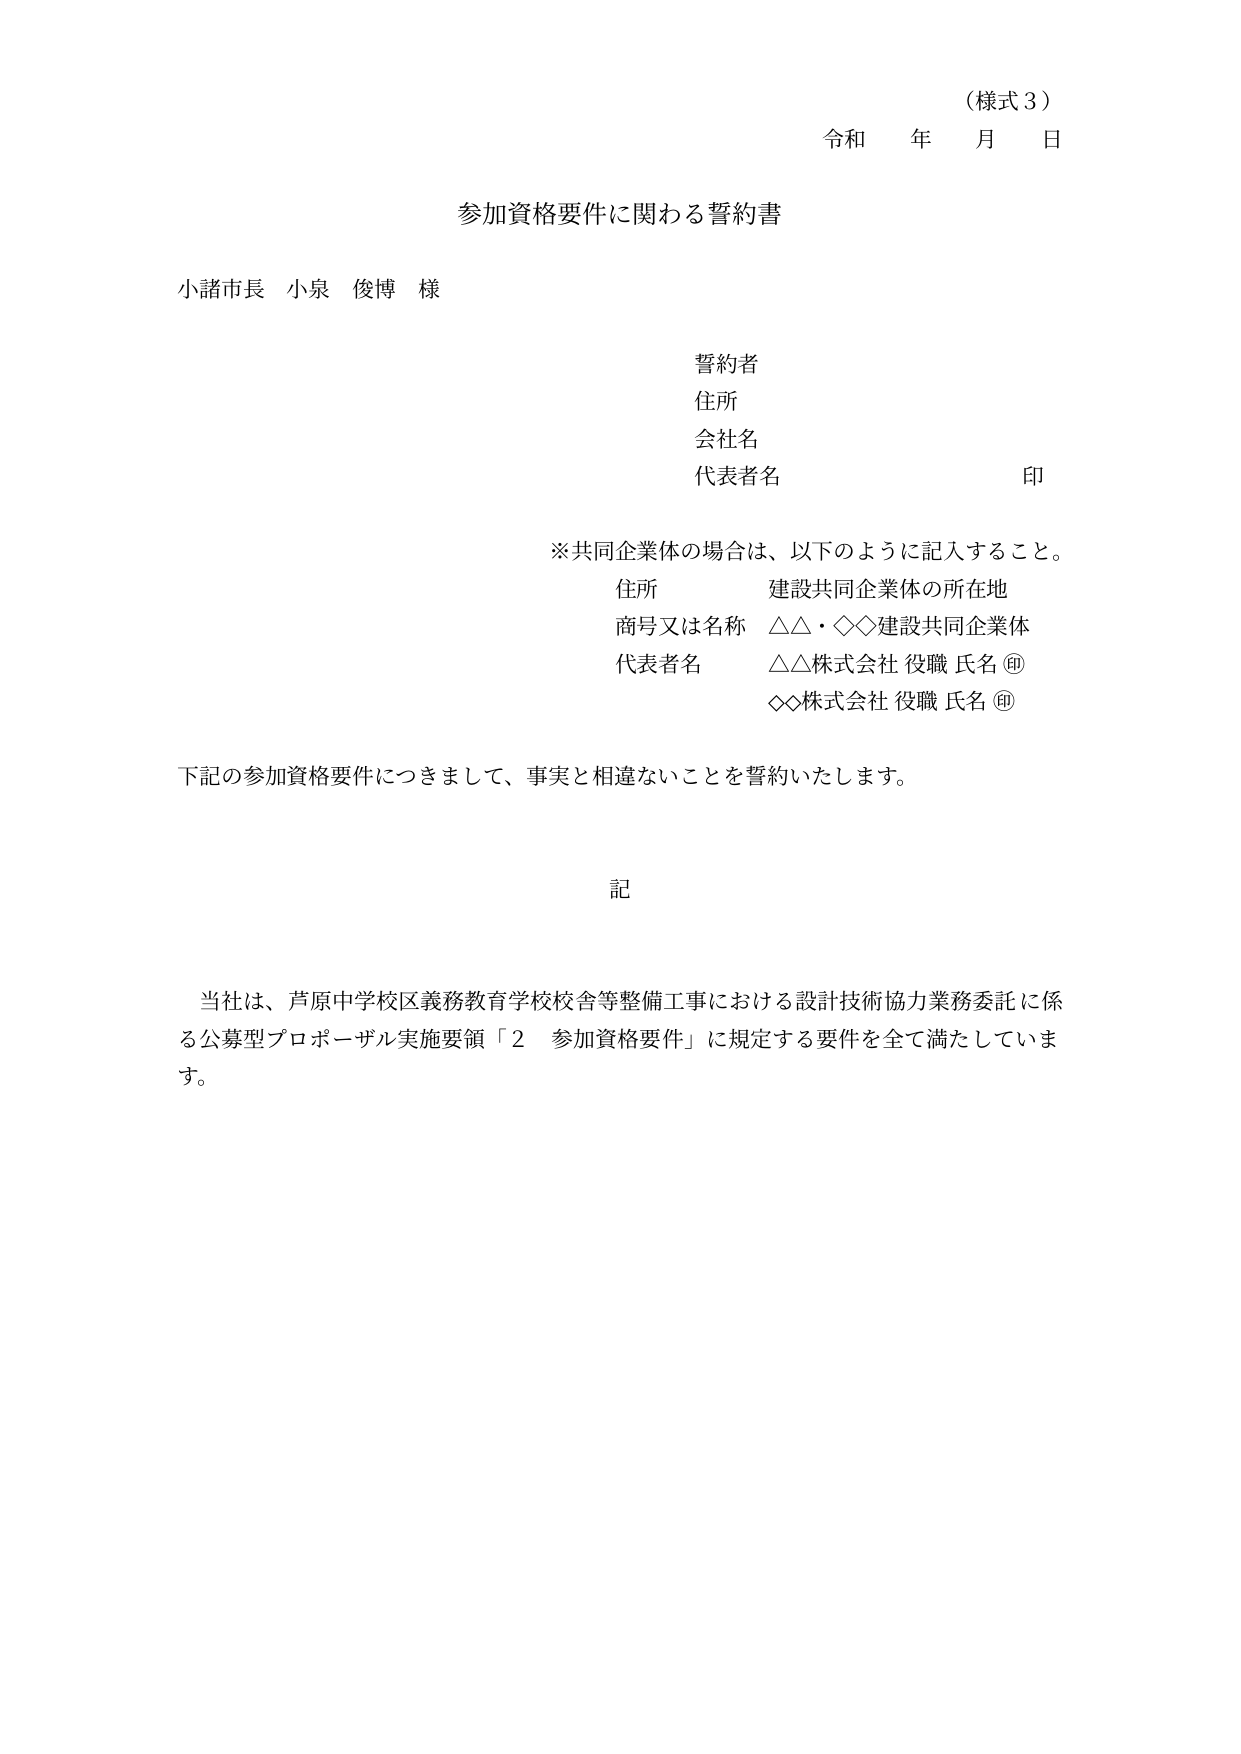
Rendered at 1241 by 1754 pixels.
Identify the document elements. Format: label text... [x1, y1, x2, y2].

text 当社は、芦原中学校区義務教育学校校舎等整備工事における設計技術協力業務委託に係る公募型プロポーザル実施要領「２ 参加資格要件」に規定する要件を全て満たしています。 [177, 981, 1063, 1094]
text ※共同企業体の場合は、以下のように記入すること。 [177, 531, 1063, 569]
text 住所 建設共同企業体の所在地 [177, 569, 1063, 606]
text 誓約者 [177, 344, 1063, 381]
text （様式３） [177, 81, 1063, 119]
text ◇◇株式会社 役職 氏名 ㊞ [177, 681, 1063, 719]
text 住所 [177, 381, 1063, 419]
text 代表者名 印 [177, 456, 1063, 494]
text 下記の参加資格要件につきまして、事実と相違ないことを誓約いたします。 [177, 756, 1063, 794]
text 令和 年 月 日 [177, 119, 1063, 156]
text 記 [177, 869, 1063, 906]
text 商号又は名称 △△・◇◇建設共同企業体 [177, 606, 1063, 644]
text 小諸市長 小泉 俊博 様 [177, 269, 1063, 306]
text 代表者名 △△株式会社 役職 氏名 ㊞ [177, 644, 1063, 681]
text 参加資格要件に関わる誓約書 [177, 194, 1063, 231]
text 会社名 [177, 419, 1063, 456]
